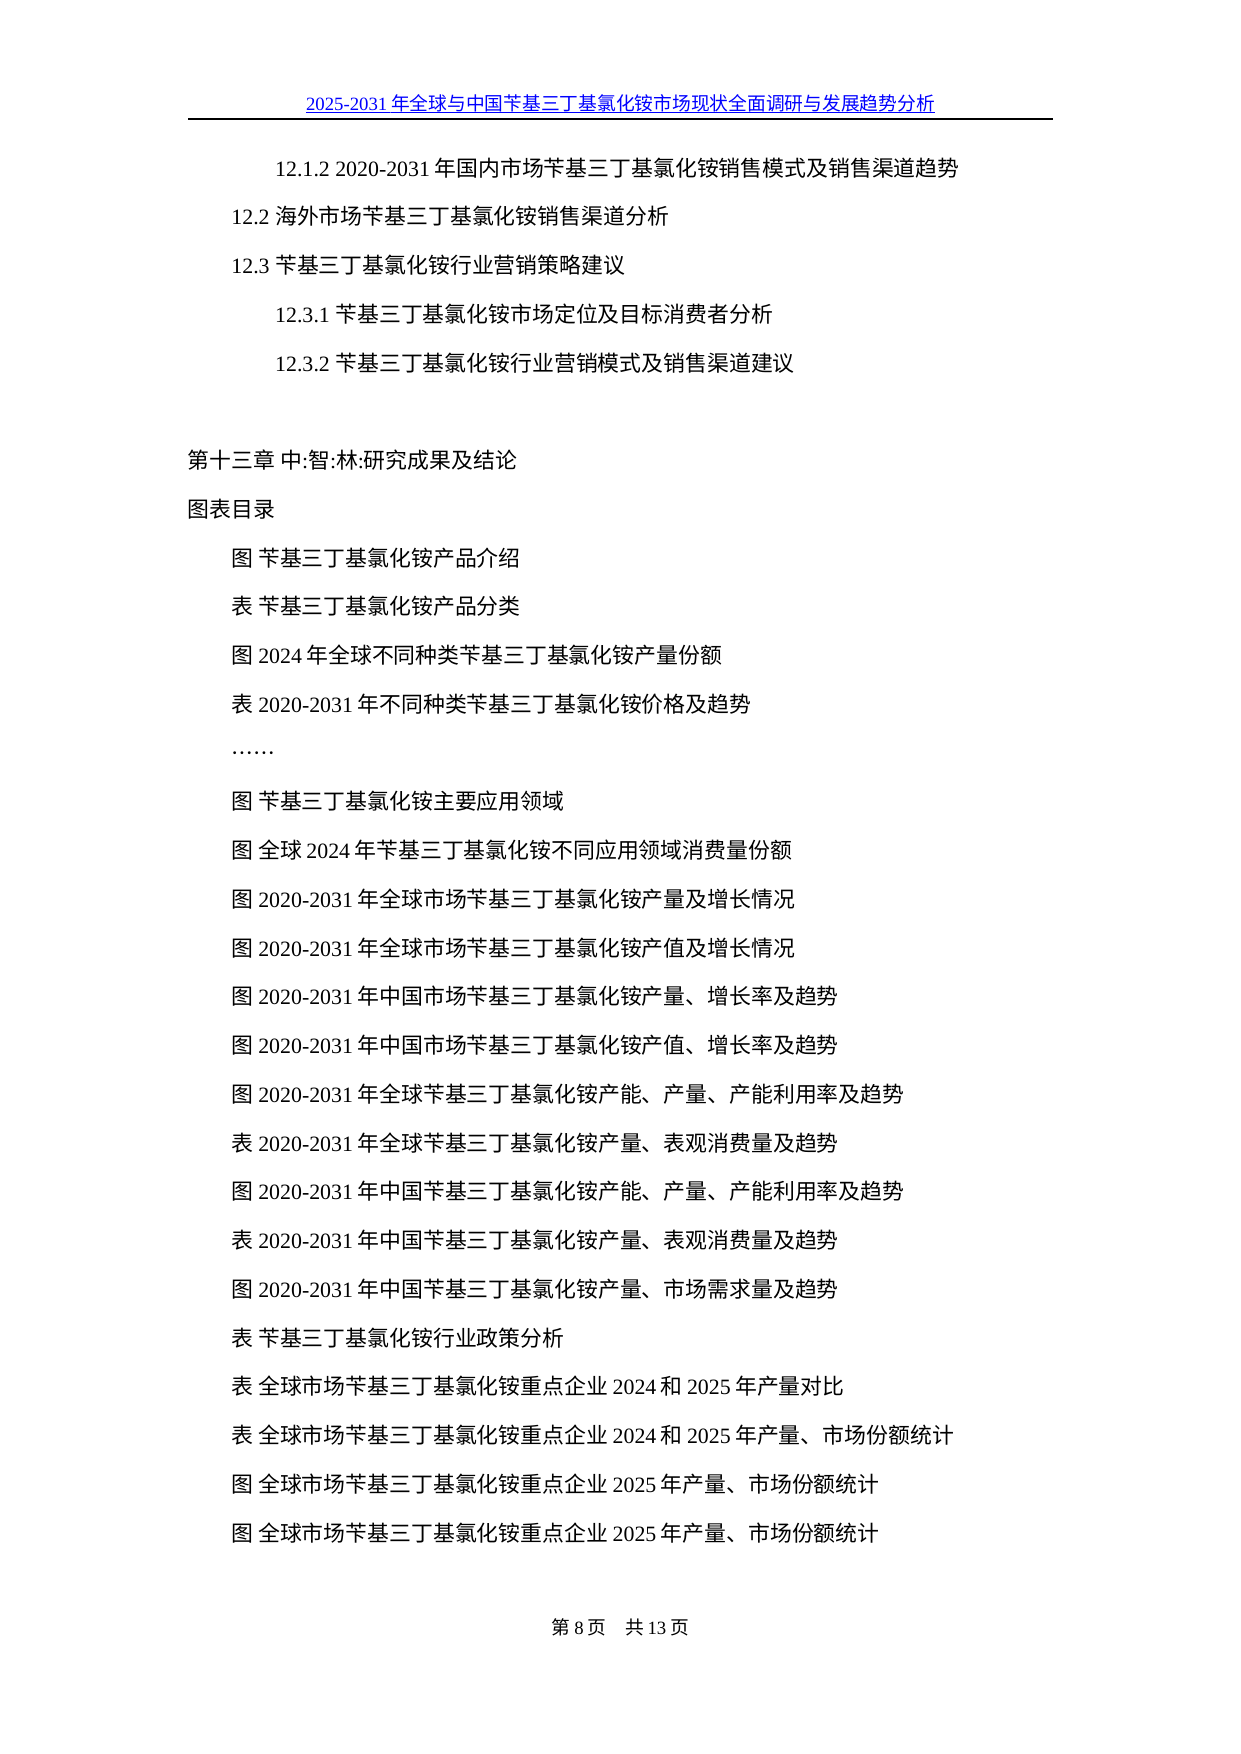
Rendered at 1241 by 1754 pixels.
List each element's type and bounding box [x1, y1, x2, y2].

text [187, 150, 1053, 1548]
